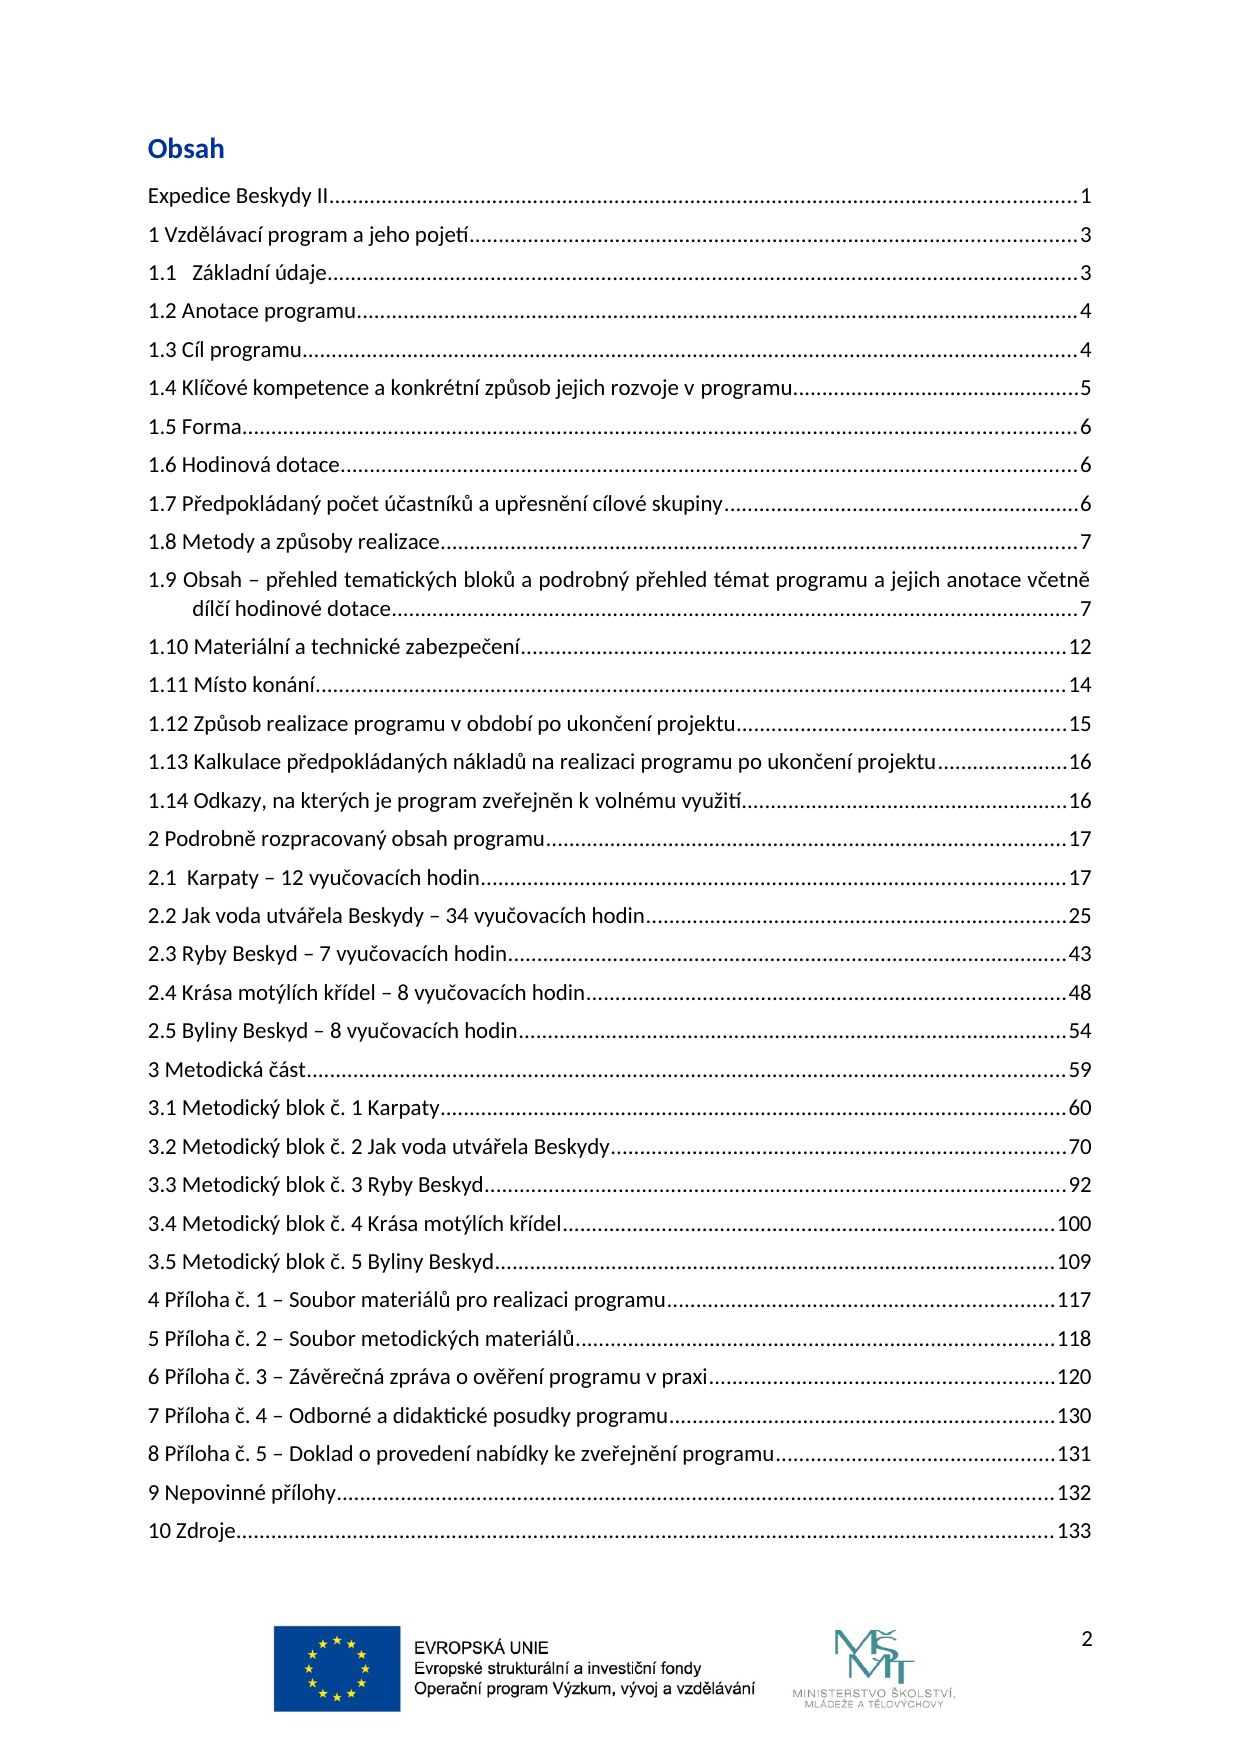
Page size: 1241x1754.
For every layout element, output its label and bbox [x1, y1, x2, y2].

picture [231, 1583, 997, 1754]
